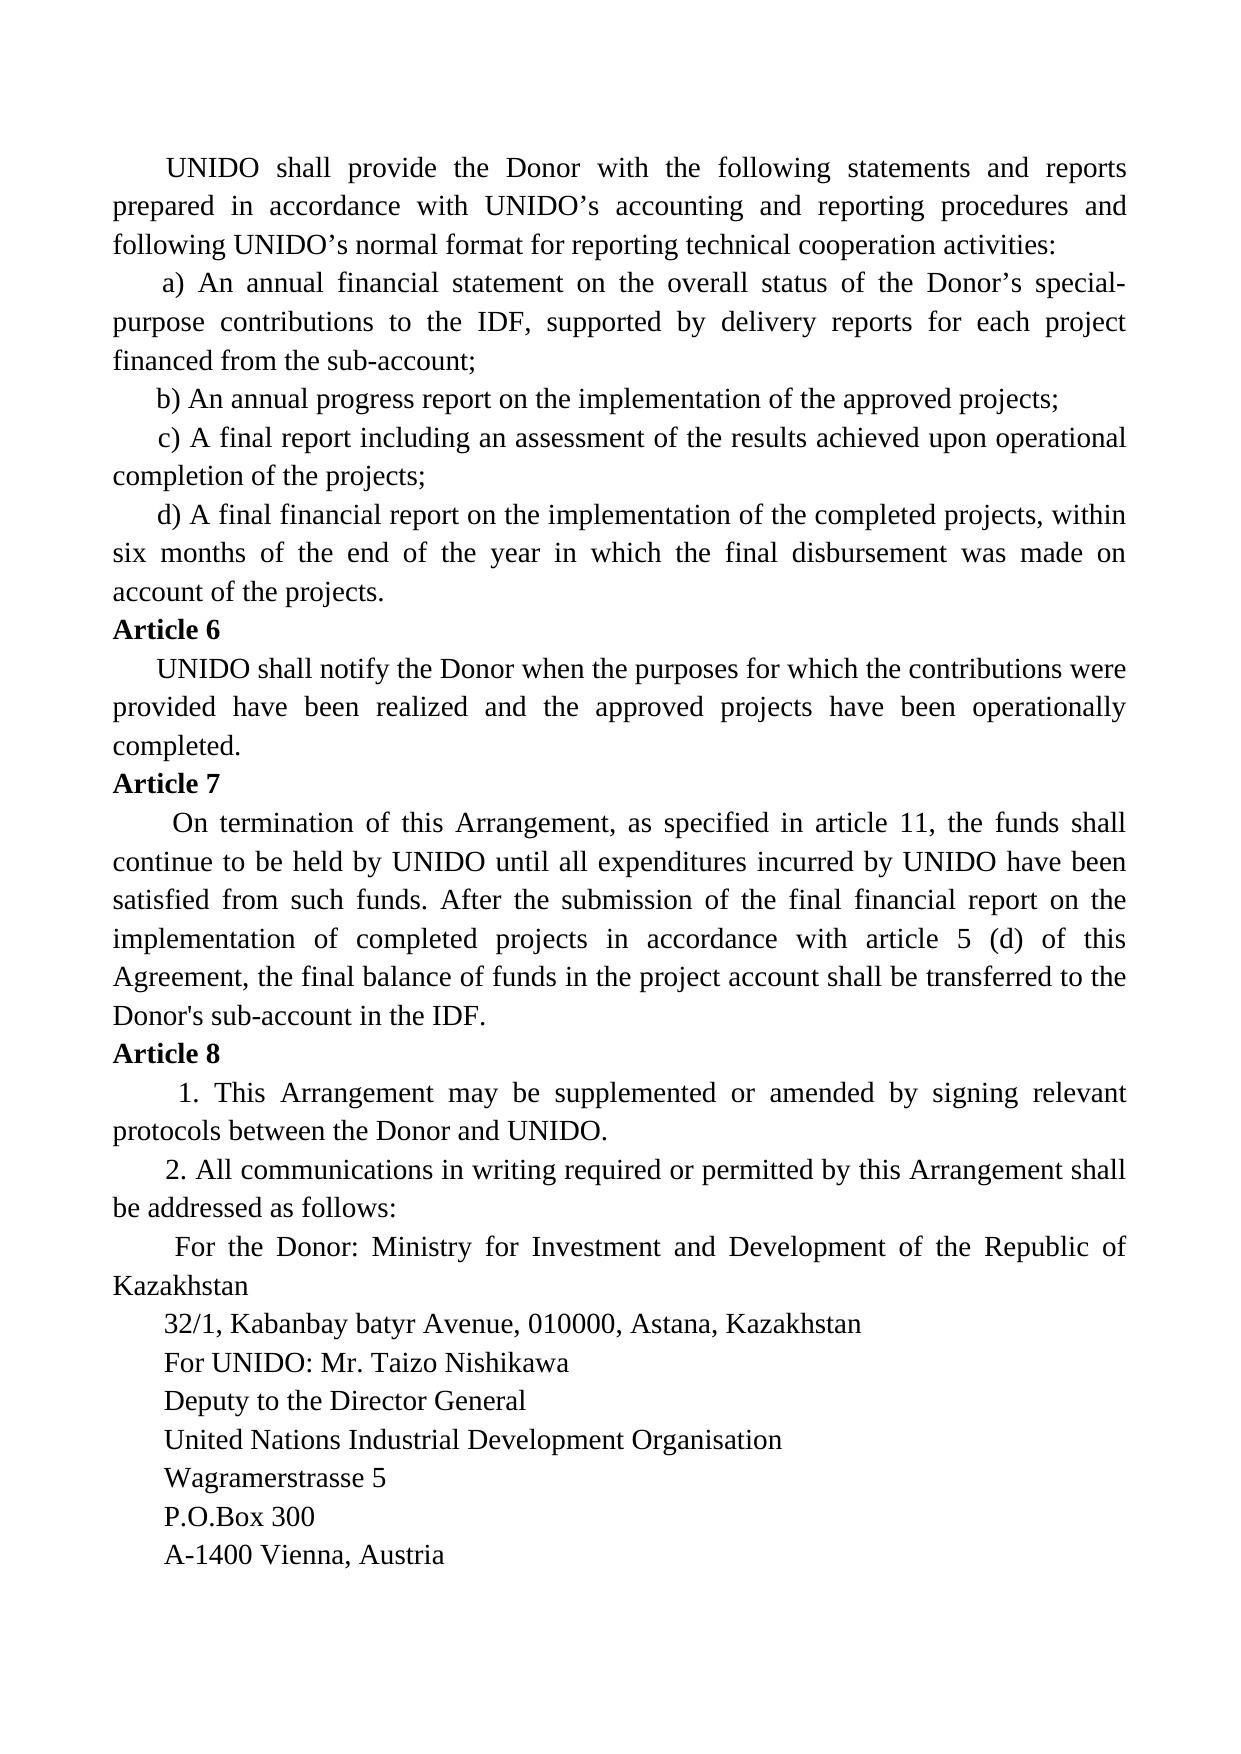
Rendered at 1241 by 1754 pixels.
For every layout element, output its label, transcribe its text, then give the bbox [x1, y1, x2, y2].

text UNIDO shall notify the Donor when the purposes for which the contributions were provided have been realized and the approved projects have been operationally completed. [112, 651, 1128, 762]
text 2. All communications in writing required or permitted by this Arrangement shall be addressed as follows: [112, 1152, 1128, 1224]
text On termination of this Arrangement, as specified in article 11, the funds shall continue to be held by UNIDO until all expenditures incurred by UNIDO have been satisfied from such funds. After the submission of the final financial report on the implementation of completed projects in accordance with article 5 (d) of this Agreement, the final balance of funds in the project account shall be transferred to the Donor's sub-account in the IDF. [112, 805, 1128, 1031]
text 1. This Arrangement may be supplemented or amended by signing relevant protocols between the Donor and UNIDO. [112, 1075, 1128, 1147]
text P.O.Box 300 [112, 1499, 1128, 1532]
text Article 8 [112, 1036, 1128, 1070]
text Article 6 [112, 612, 1128, 646]
text b) An annual progress report on the implementation of the approved projects; [112, 381, 1128, 415]
text Wagramerstrasse 5 [112, 1460, 1128, 1494]
text c) A final report including an assessment of the results achieved upon operational completion of the projects; [112, 420, 1128, 492]
text d) A final financial report on the implementation of the completed projects, within six months of the end of the year in which the final disbursement was made on account of the projects. [112, 497, 1128, 607]
text For UNIDO: Mr. Taizo Nishikawa [112, 1345, 1128, 1378]
text United Nations Industrial Development Organisation [112, 1422, 1128, 1455]
text UNIDO shall provide the Donor with the following statements and reports prepared in accordance with UNIDO’s accounting and reporting procedures and following UNIDO’s normal format for reporting technical cooperation activities: [112, 150, 1128, 261]
text A-1400 Vienna, Austria [112, 1537, 1128, 1571]
text Article 7 [112, 767, 1128, 800]
text For the Donor: Ministry for Investment and Development of the Republic of Kazakhstan [112, 1229, 1128, 1301]
text Deputy to the Director General [112, 1383, 1128, 1417]
text 32/1, Kabanbay batyr Avenue, 010000, Astana, Kazakhstan [112, 1306, 1128, 1340]
text a) An annual financial statement on the overall status of the Donor’s special-purpose contributions to the IDF, supported by delivery reports for each project financed from the sub-account; [112, 266, 1128, 376]
